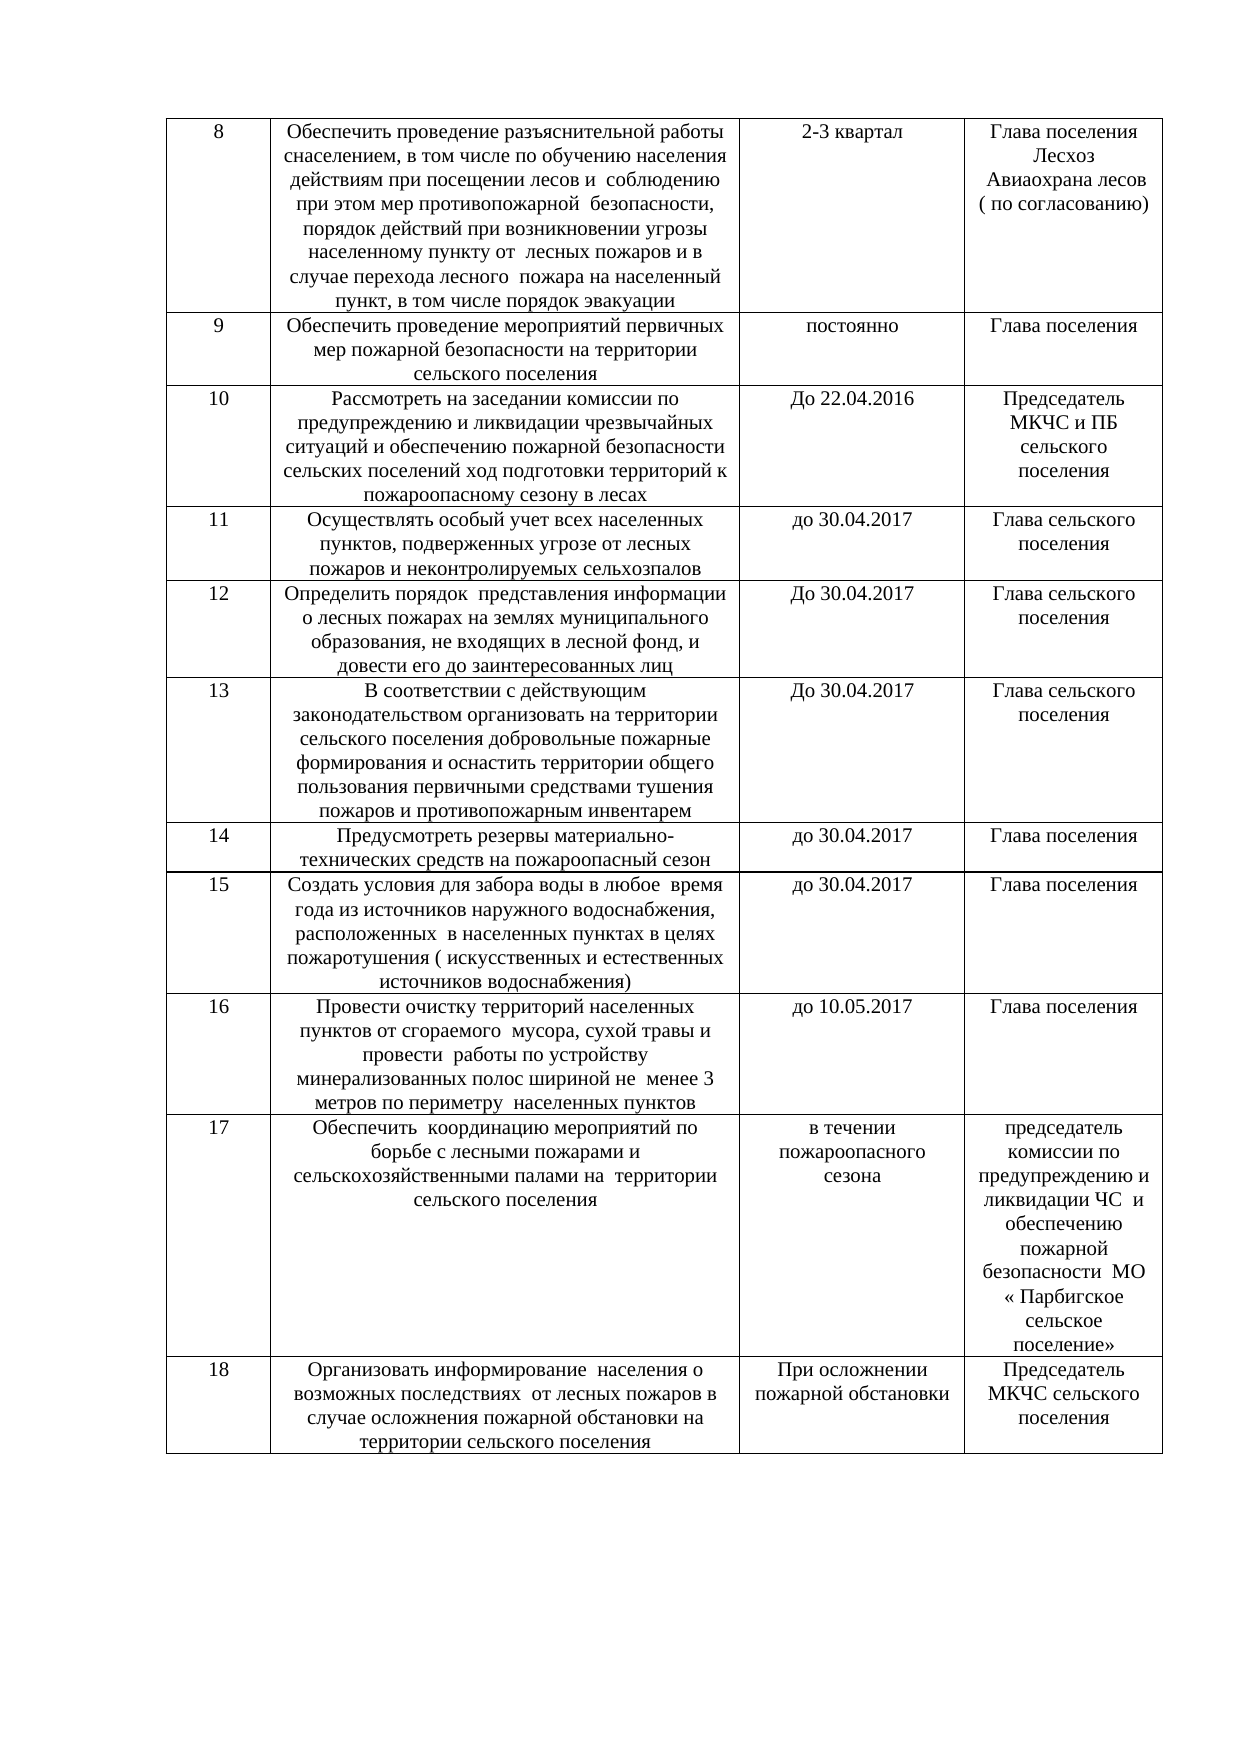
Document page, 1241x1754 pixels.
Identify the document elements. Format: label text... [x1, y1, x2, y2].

table_cell до 30.04.2017 [740, 823, 964, 871]
table_cell 9 [167, 313, 270, 385]
table_cell Глава поселения Лесхоз Авиаохрана лесов ( по согласованию) [965, 119, 1162, 312]
table_cell Глава поселения [965, 873, 1162, 993]
table_cell До 30.04.2017 [740, 581, 964, 677]
table_cell постоянно [740, 313, 964, 385]
table_cell 2-3 квартал [740, 119, 964, 312]
table_cell 12 [167, 581, 270, 677]
table_cell 17 [167, 1115, 270, 1356]
table_cell Председатель МКЧС и ПБ сельского поселения [965, 386, 1162, 506]
table_cell Глава поселения [965, 994, 1162, 1114]
table_cell в течении пожароопасного сезона [740, 1115, 964, 1356]
table_cell председатель комиссии по предупреждению и ликвидации ЧС и обеспечению пожарной безопасности МО « Парбигское сельское поселение» [965, 1115, 1162, 1356]
table_cell до 10.05.2017 [740, 994, 964, 1114]
table_cell до 30.04.2017 [740, 507, 964, 579]
table_cell Глава сельского поселения [965, 581, 1162, 677]
table_cell 13 [167, 678, 270, 822]
table_cell Определить порядок представления информации о лесных пожарах на землях муниципального образования, не входящих в лесной фонд, и довести его до заинтересованных лиц [271, 581, 739, 677]
table_cell В соответствии с действующим законодательством организовать на территории сельского поселения добровольные пожарные формирования и оснастить территории общего пользования первичными средствами тушения пожаров и противопожарным инвентарем [271, 678, 739, 822]
table_cell Обеспечить координацию мероприятий по борьбе с лесными пожарами и сельскохозяйственными палами на территории сельского поселения [271, 1115, 739, 1356]
table_cell При осложнении пожарной обстановки [740, 1357, 964, 1453]
table_cell Организовать информирование населения о возможных последствиях от лесных пожаров в случае осложнения пожарной обстановки на территории сельского поселения [271, 1357, 739, 1453]
table_cell 11 [167, 507, 270, 579]
table_cell Глава сельского поселения [965, 678, 1162, 822]
table_cell Предусмотреть резервы материально-технических средств на пожароопасный сезон [271, 823, 739, 871]
table_cell 15 [167, 873, 270, 993]
table_cell Осуществлять особый учет всех населенных пунктов, подверженных угрозе от лесных пожаров и неконтролируемых сельхозпалов [271, 507, 739, 579]
table_cell 14 [167, 823, 270, 871]
table_cell Рассмотреть на заседании комиссии по предупреждению и ликвидации чрезвычайных ситуаций и обеспечению пожарной безопасности сельских поселений ход подготовки территорий к пожароопасному сезону в лесах [271, 386, 739, 506]
table_cell Глава поселения [965, 313, 1162, 385]
table_cell 18 [167, 1357, 270, 1453]
table_cell 8 [167, 119, 270, 312]
table_cell Обеспечить проведение разъяснительной работы снаселением, в том числе по обучению населения действиям при посещении лесов и соблюдению при этом мер противопожарной безопасности, порядок действий при возникновении угрозы населенному пункту от лесных пожаров и в случае перехода лесного пожара на населенный пункт, в том числе порядок эвакуации [271, 119, 739, 312]
table_cell Создать условия для забора воды в любое время года из источников наружного водоснабжения, расположенных в населенных пунктах в целях пожаротушения ( искусственных и естественных источников водоснабжения) [271, 873, 739, 993]
table_cell Глава сельского поселения [965, 507, 1162, 579]
table_cell 16 [167, 994, 270, 1114]
table_cell до 30.04.2017 [740, 873, 964, 993]
table_cell Председатель МКЧС сельского поселения [965, 1357, 1162, 1453]
table_cell Глава поселения [965, 823, 1162, 871]
table_cell Обеспечить проведение мероприятий первичных мер пожарной безопасности на территории сельского поселения [271, 313, 739, 385]
table_cell До 30.04.2017 [740, 678, 964, 822]
table_cell 10 [167, 386, 270, 506]
table_cell До 22.04.2016 [740, 386, 964, 506]
table_cell Провести очистку территорий населенных пунктов от сгораемого мусора, сухой травы и провести работы по устройству минерализованных полос шириной не менее по периметру населенных пунктов [271, 994, 739, 1114]
